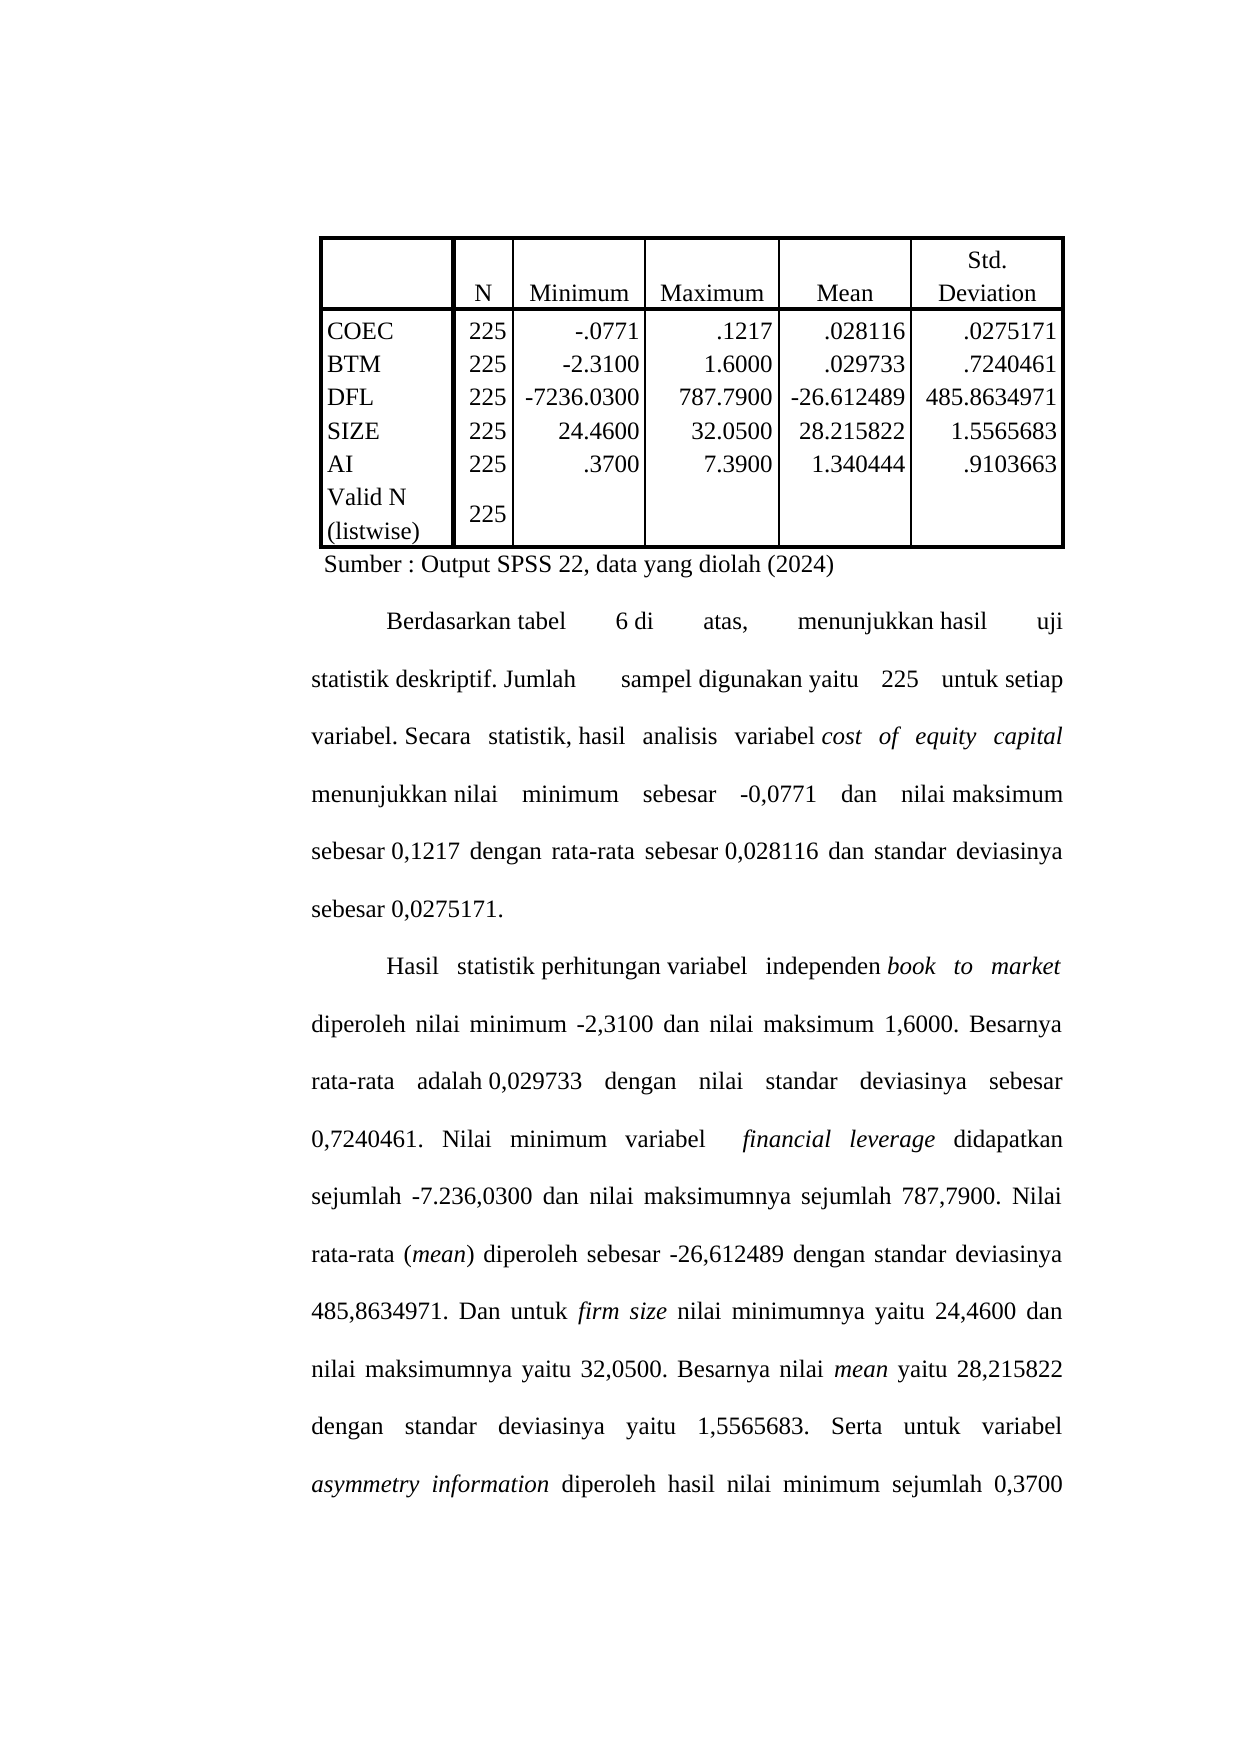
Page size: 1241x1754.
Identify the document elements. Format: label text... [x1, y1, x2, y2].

table_cell [912, 478, 1061, 544]
table_cell .3700 [514, 445, 644, 478]
table_cell 225 [456, 311, 512, 344]
table_cell AI [323, 445, 451, 478]
table_cell 485.8634971 [912, 378, 1061, 411]
table_cell .7240461 [912, 345, 1061, 378]
table_cell 225 [456, 445, 512, 478]
table_cell [323, 240, 451, 307]
table_cell DFL [323, 378, 451, 411]
table_cell -26.612489 [780, 378, 910, 411]
table_cell Std. Deviation [912, 240, 1061, 307]
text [311, 951, 1063, 1497]
table_cell Valid N (listwise) [323, 478, 451, 544]
table_cell 7.3900 [646, 445, 778, 478]
table_cell 225 [456, 345, 512, 378]
table_cell 28.215822 [780, 411, 910, 444]
table_cell 787.7900 [646, 378, 778, 411]
table_cell -.0771 [514, 311, 644, 344]
table_cell .9103663 [912, 445, 1061, 478]
table_cell .028116 [780, 311, 910, 344]
text Berdasarkan tabel 6 di atas, menunjukkan hasil uji statistik deskriptif. Jumlah sampel digunakan yaitu 225 untuk setiap variabel. Secara statistik, hasil analisis variabel cost of equity capital menunjukkan nilai minimum sebesar -0,0771 dan nilai maksimum sebesar 0,1217 dengan rata-rata sebesar 0,028116 dan standar deviasinya sebesar 0,0275171. [311, 750, 1063, 922]
table_cell 225 [456, 478, 512, 544]
table_cell SIZE [323, 411, 451, 444]
text Berdasarkan tabel 6 di atas, menunjukkan hasil uji statistik deskriptif. Jumlah sampel digunakan yaitu 225 untuk setiap variabel. Secara statistik, hasil analisis variabel cost of equity capital menunjukkan nilai minimum sebesar -0,0771 dan nilai maksimum sebesar 0,1217 dengan rata-rata sebesar 0,028116 dan standar deviasinya sebesar 0,0275171. [311, 606, 1063, 721]
table_cell 225 [456, 378, 512, 411]
table_cell [646, 478, 778, 544]
table_cell -7236.0300 [514, 378, 644, 411]
table_cell 1.5565683 [912, 411, 1061, 444]
table_cell .0275171 [912, 311, 1061, 344]
table_cell 225 [456, 411, 512, 444]
table_cell .029733 [780, 345, 910, 378]
table_cell 24.4600 [514, 411, 644, 444]
table_cell -2.3100 [514, 345, 644, 378]
table_cell COEC [323, 311, 451, 344]
table_cell Mean [780, 240, 910, 307]
table_cell Minimum [514, 240, 644, 307]
table_cell 32.0500 [646, 411, 778, 444]
table_cell [514, 478, 644, 544]
text Sumber : Output SPSS 22, data yang diolah (2024) [236, 549, 1063, 577]
table_cell Maximum [646, 240, 778, 307]
table_cell 1.340444 [780, 445, 910, 478]
table_cell N [456, 240, 512, 307]
table_cell [780, 478, 910, 544]
table_cell 1.6000 [646, 345, 778, 378]
table_cell .1217 [646, 311, 778, 344]
table_cell BTM [323, 345, 451, 378]
